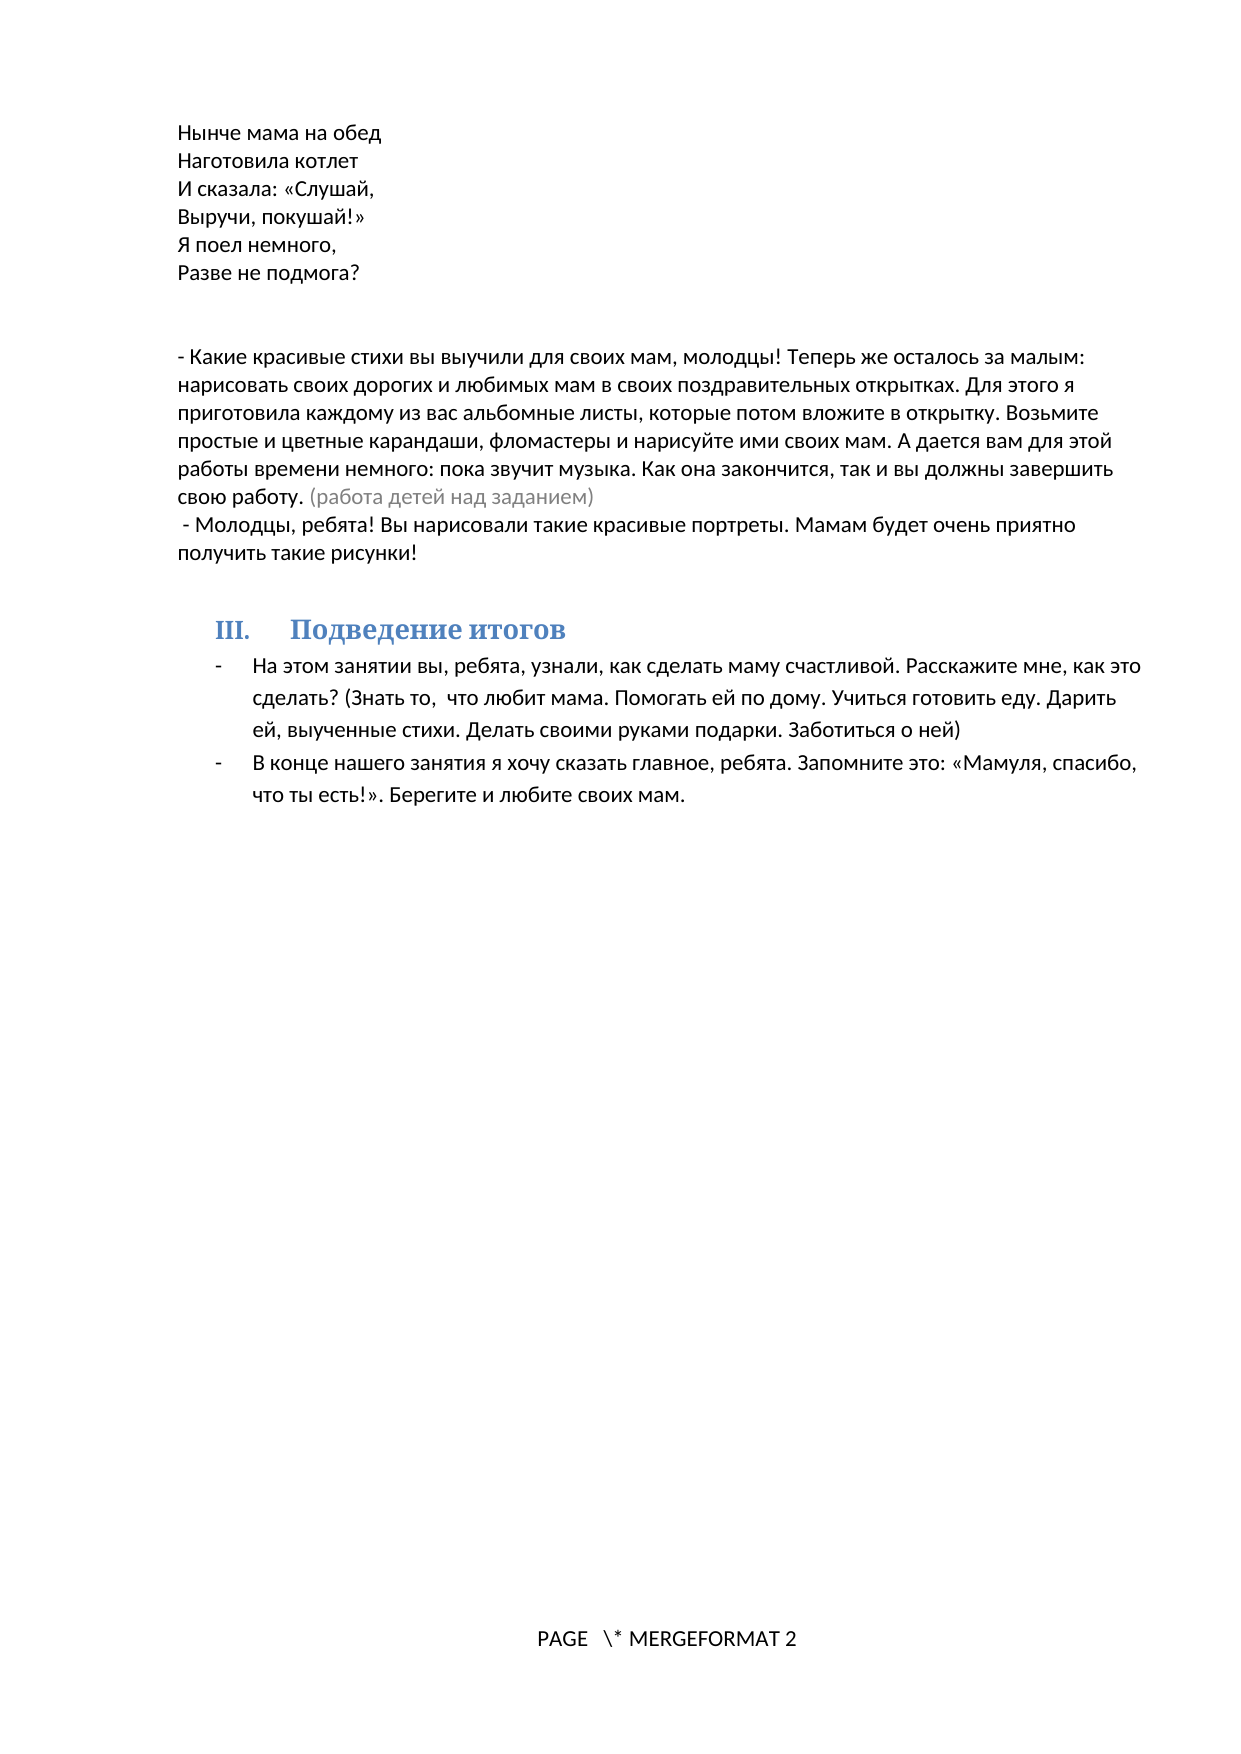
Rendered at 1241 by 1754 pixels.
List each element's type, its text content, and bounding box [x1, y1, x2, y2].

text Разве не подмога? [177, 258, 1152, 286]
text - Какие красивые стихи вы выучили для своих мам, молодцы! Теперь же осталось за малым: нарисовать своих дорогих и любимых мам в своих поздравительных открытках. Для этого я приготовила каждому из вас альбомные листы, которые потом вложите в открытку. Возьмите простые и цветные карандаши, фломастеры и нарисуйте ими своих мам. А дается вам для этой работы времени немного: пока звучит музыка. Как она закончится, так и вы должны завершить свою работу. (работа детей над заданием) [177, 342, 1152, 510]
list В конце нашего занятия я хочу сказать главное, ребята. Запомните это: «Мамуля, спасибо, что ты есть!». Берегите и любите своих мам. [215, 748, 1152, 808]
list На этом занятии вы, ребята, узнали, как сделать маму счастливой. Расскажите мне, как это сделать? (Знать то, что любит мама. Помогать ей по дому. Учиться готовить еду. Дарить ей, выученные стихи. Делать своими руками подарки. Заботиться о ней) [215, 651, 1152, 743]
text - Молодцы, ребята! Вы нарисовали такие красивые портреты. Мамам будет очень приятно получить такие рисунки! [177, 510, 1152, 566]
text И сказала: «Слyшай, [177, 174, 1152, 202]
subtitle Подведение итогов [215, 615, 1152, 646]
text Вырyчи, покyшай!» [177, 202, 1152, 230]
text Я поел немного, [177, 230, 1152, 258]
text Нынче мама на обед [177, 118, 1152, 146]
text Наготовила котлет [177, 146, 1152, 174]
